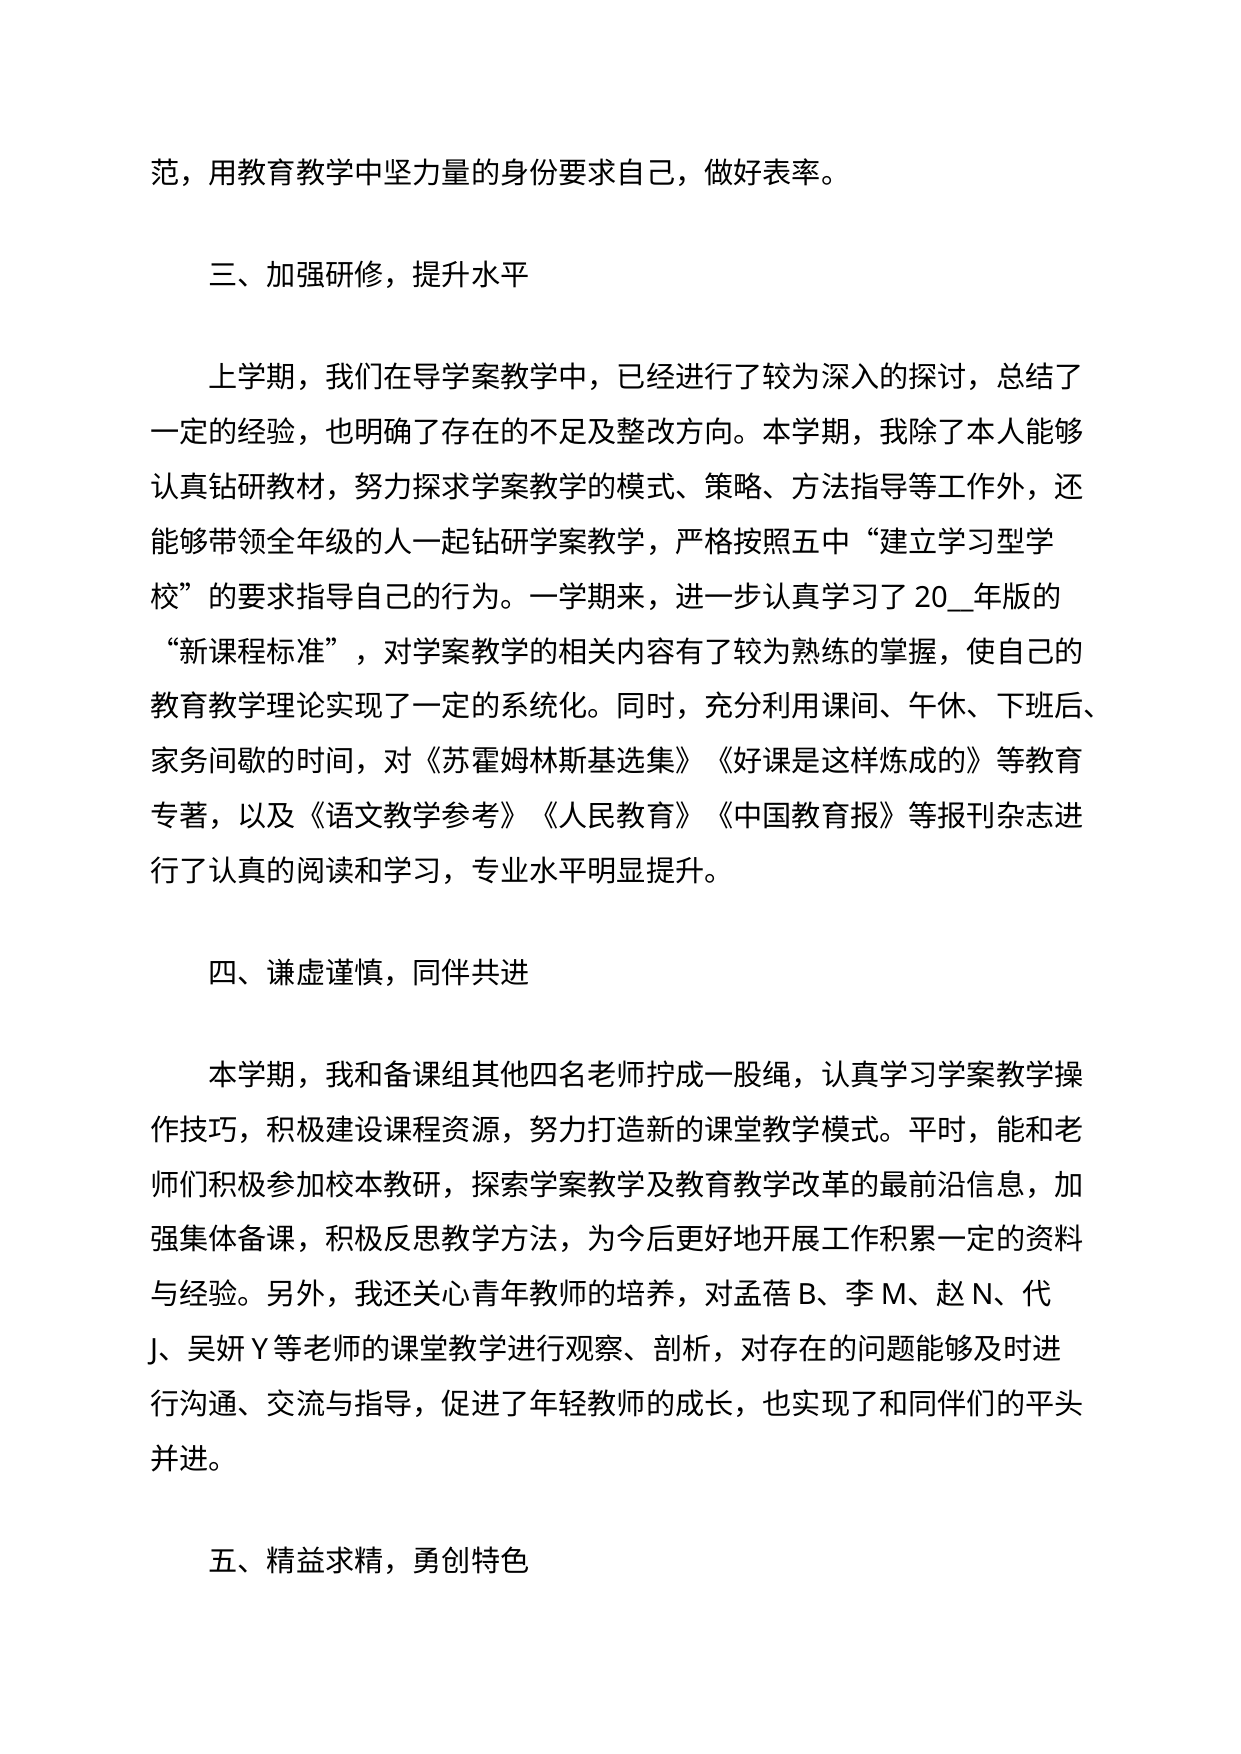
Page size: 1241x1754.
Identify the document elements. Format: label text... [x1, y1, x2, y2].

text 上学期，我们在导学案教学中，已经进行了较为深入的探讨，总结了一定的经验，也明确了存在的不足及整改方向。本学期，我除了本人能够认真钻研教材，努力探求学案教学的模式、策略、方法指导等工作外，还能够带领全年级的人一起钻研学案教学，严格按照五中“建立学习型学校”的要求指导自己的行为。一学期来，进一步认真学习了20__年版的“新课程标准”，对学案教学的相关内容有了较为熟练的掌握，使自己的教育教学理论实现了一定的系统化。同时，充分利用课间、午休、下班后、家务间歇的时间，对《苏霍姆林斯基选集》《好课是这样炼成的》等教育专著，以及《语文教学参考》《人民教育》《中国教育报》等报刊杂志进行了认真的阅读和学习，专业水平明显提升。 [150, 353, 1090, 890]
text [150, 150, 1090, 192]
text 五、精益求精，勇创特色 [150, 1537, 1090, 1580]
text 四、谦虚谨慎，同伴共进 [150, 949, 1090, 992]
text 三、加强研修，提升水平 [150, 252, 1090, 294]
text 本学期，我和备课组其他四名老师拧成一股绳，认真学习学案教学操作技巧，积极建设课程资源，努力打造新的课堂教学模式。平时，能和老师们积极参加校本教研，探索学案教学及教育教学改革的最前沿信息，加强集体备课，积极反思教学方法，为今后更好地开展工作积累一定的资料与经验。另外，我还关心青年教师的培养，对孟蓓B、李M、赵N、代J、吴妍Y等老师的课堂教学进行观察、剖析，对存在的问题能够及时进行沟通、交流与指导，促进了年轻教师的成长，也实现了和同伴们的平头并进。 [150, 1051, 1090, 1478]
